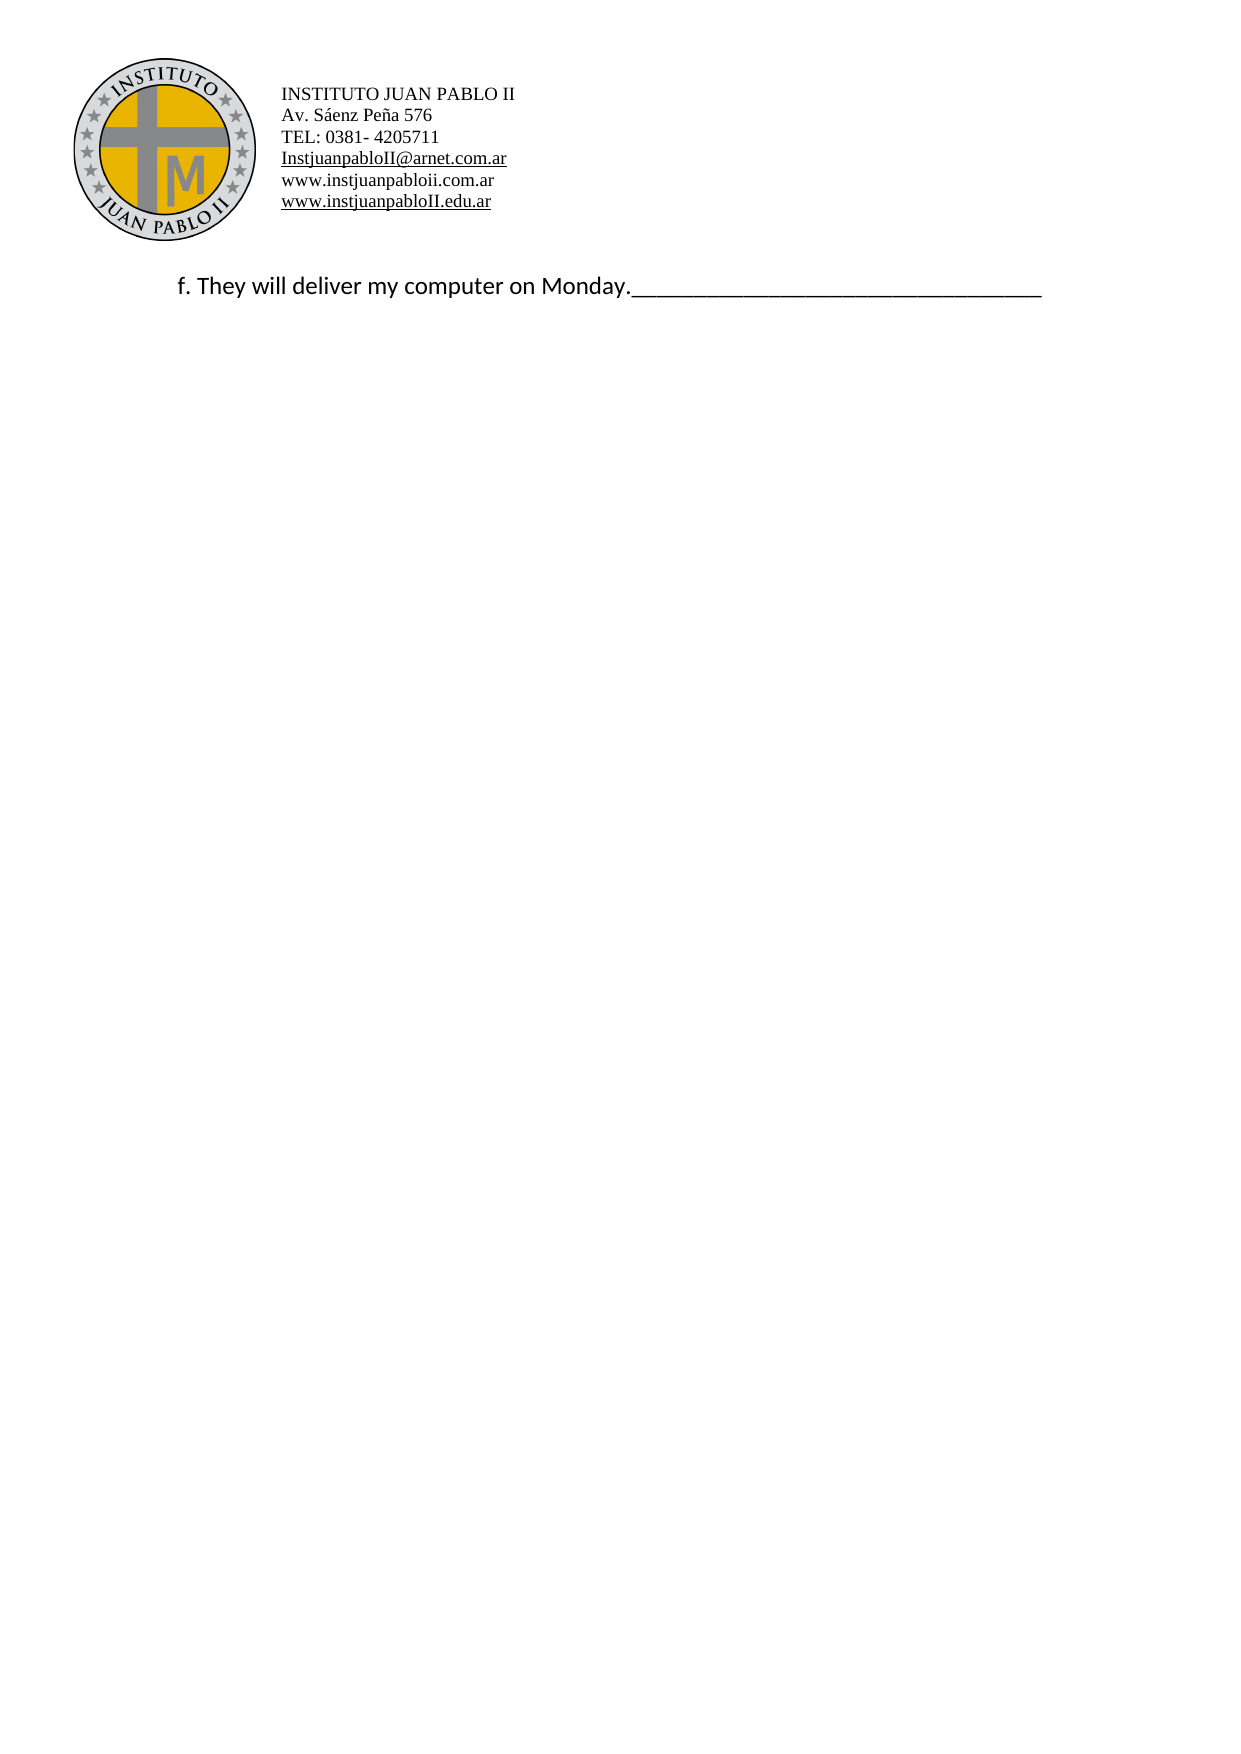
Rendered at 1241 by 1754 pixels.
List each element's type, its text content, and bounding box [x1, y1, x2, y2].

text f. They will deliver my computer on Monday._________________________________ [177, 270, 1063, 300]
picture [73, 58, 256, 245]
